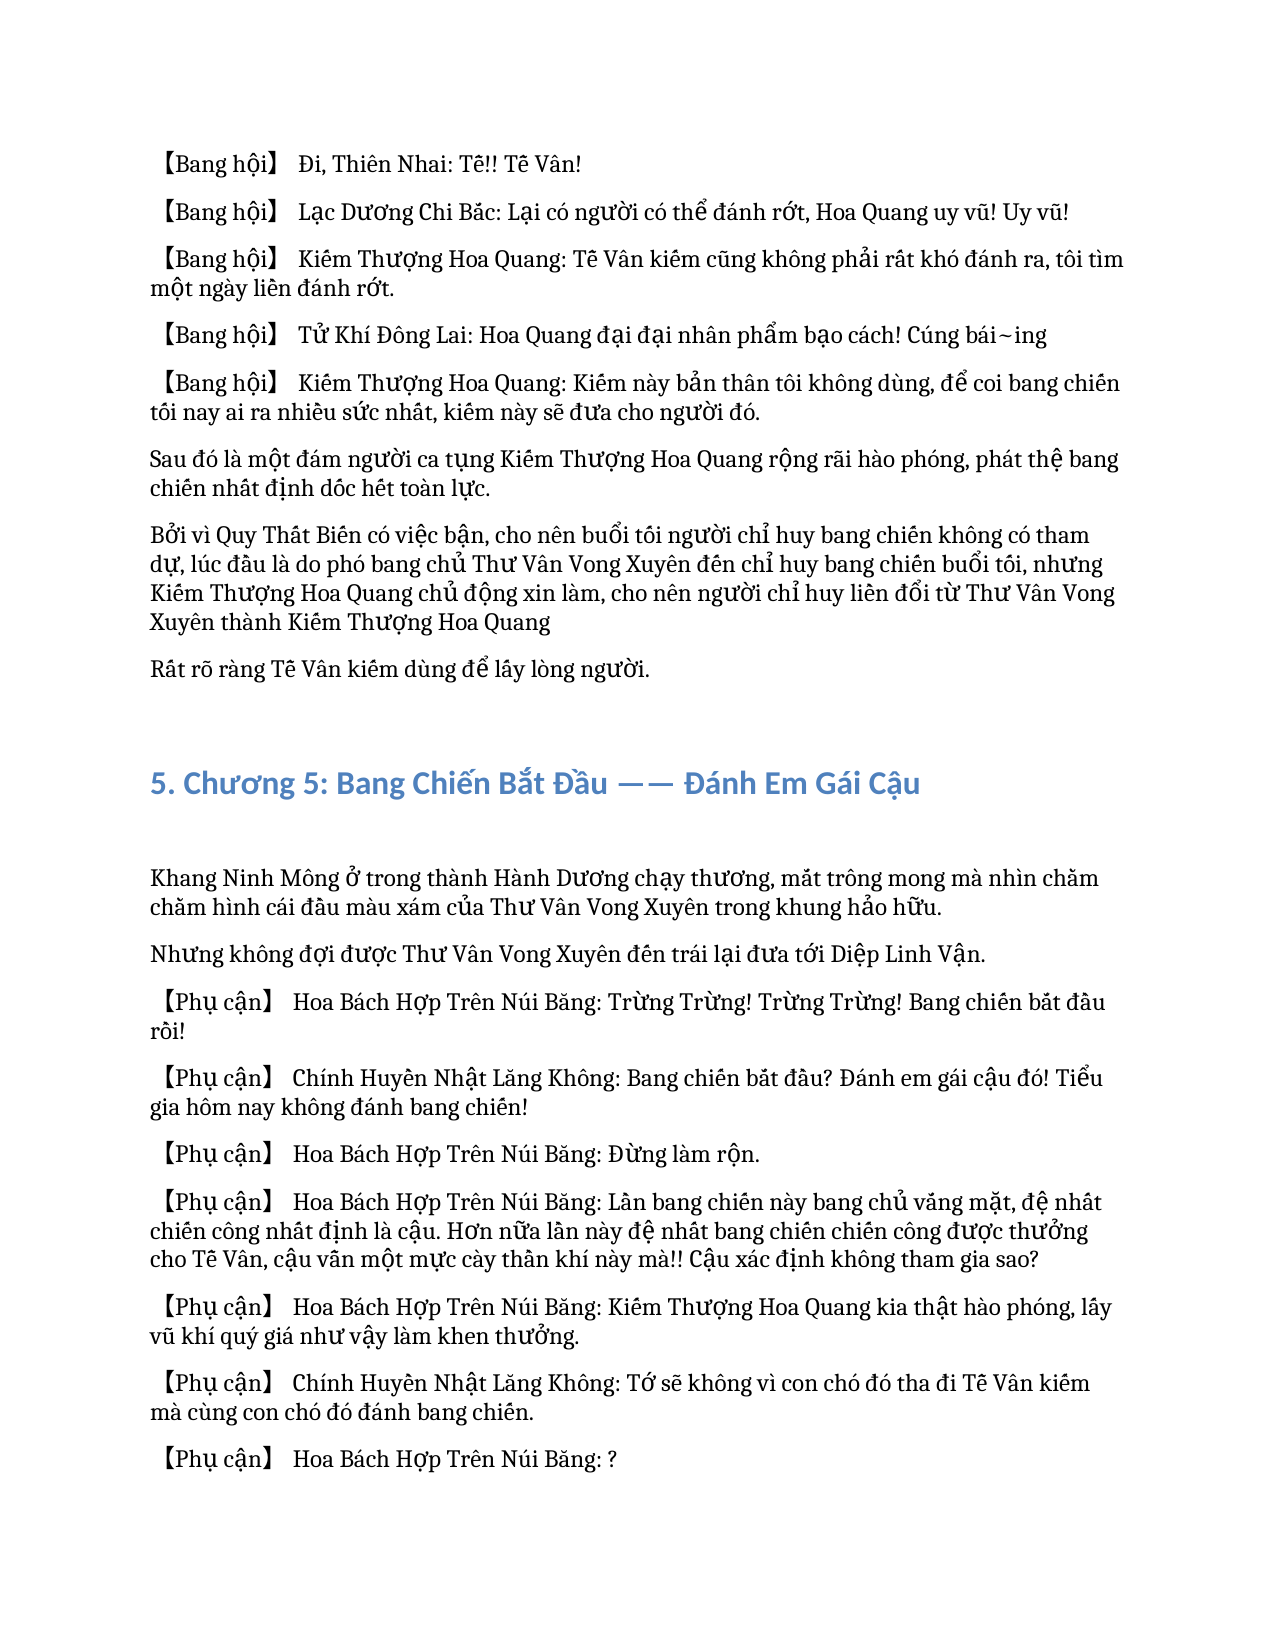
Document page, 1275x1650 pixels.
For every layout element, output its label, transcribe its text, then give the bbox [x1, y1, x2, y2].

text 【Phụ cận】 Hoa Bách Hợp Trên Núi Băng: Kiếm Thượng Hoa Quang kia thật hào phóng, lấy vũ khí quý giá như vậy làm khen thưởng. [150, 1293, 1125, 1350]
text 【Bang hội】 Đi, Thiên Nhai: Tễ!! Tễ Vân! [150, 150, 1125, 179]
text 【Bang hội】 Kiếm Thượng Hoa Quang: Tễ Vân kiếm cũng không phải rất khó đánh ra, tôi tìm một ngày liền đánh rớt. [150, 245, 1125, 302]
text 【Phụ cận】 Hoa Bách Hợp Trên Núi Băng: Trừng Trừng! Trừng Trừng! Bang chiến bắt đầu rồi! [150, 988, 1125, 1045]
text 【Bang hội】 Tử Khí Đông Lai: Hoa Quang đại đại nhân phẩm bạo cách! Cúng bái~ing [150, 321, 1125, 350]
text Nhưng không đợi được Thư Vân Vong Xuyên đến trái lại đưa tới Diệp Linh Vận. [150, 940, 1125, 969]
text 【Phụ cận】 Hoa Bách Hợp Trên Núi Băng: Đừng làm rộn. [150, 1140, 1125, 1169]
text 【Bang hội】 Lạc Dương Chi Bắc: Lại có người có thể đánh rớt, Hoa Quang uy vũ! Uy vũ! [150, 197, 1125, 226]
text 【Phụ cận】 Hoa Bách Hợp Trên Núi Băng: Lần bang chiến này bang chủ vắng mặt, đệ nhất chiến công nhất định là cậu. Hơn nữa lần này đệ nhất bang chiến chiến công được thưởng cho Tễ Vân, cậu vẫn một mực cày thần khí này mà!! Cậu xác định không tham gia sao? [150, 1188, 1125, 1274]
text Sau đó là một đám người ca tụng Kiếm Thượng Hoa Quang rộng rãi hào phóng, phát thệ bang chiến nhất định dốc hết toàn lực. [150, 445, 1125, 502]
text Khang Ninh Mông ở trong thành Hành Dương chạy thương, mắt trông mong mà nhìn chằm chằm hình cái đầu màu xám của Thư Vân Vong Xuyên trong khung hảo hữu. [150, 807, 1125, 922]
text 【Bang hội】 Kiếm Thượng Hoa Quang: Kiếm này bản thân tôi không dùng, để coi bang chiến tối nay ai ra nhiều sức nhất, kiếm này sẽ đưa cho người đó. [150, 369, 1125, 426]
subtitle 5. Chương 5: Bang Chiến Bắt Đầu —— Đánh Em Gái Cậu [150, 762, 1125, 803]
text 【Phụ cận】 Chính Huyền Nhật Lăng Không: Tớ sẽ không vì con chó đó tha đi Tễ Vân kiếm mà cùng con chó đó đánh bang chiến. [150, 1369, 1125, 1427]
text Bởi vì Quy Thất Biến có việc bận, cho nên buổi tối người chỉ huy bang chiến không có tham dự, lúc đầu là do phó bang chủ Thư Vân Vong Xuyên đến chỉ huy bang chiến buổi tối, nhưng Kiếm Thượng Hoa Quang chủ động xin làm, cho nên người chỉ huy liền đổi từ Thư Vân Vong Xuyên thành Kiếm Thượng Hoa Quang [150, 521, 1125, 636]
text 【Phụ cận】 Chính Huyền Nhật Lăng Không: Bang chiến bắt đầu? Đánh em gái cậu đó! Tiểu gia hôm nay không đánh bang chiến! [150, 1064, 1125, 1122]
text 【Phụ cận】 Hoa Bách Hợp Trên Núi Băng: ? [150, 1445, 1125, 1474]
text Rất rõ ràng Tễ Vân kiếm dùng để lấy lòng người. [150, 655, 1125, 741]
